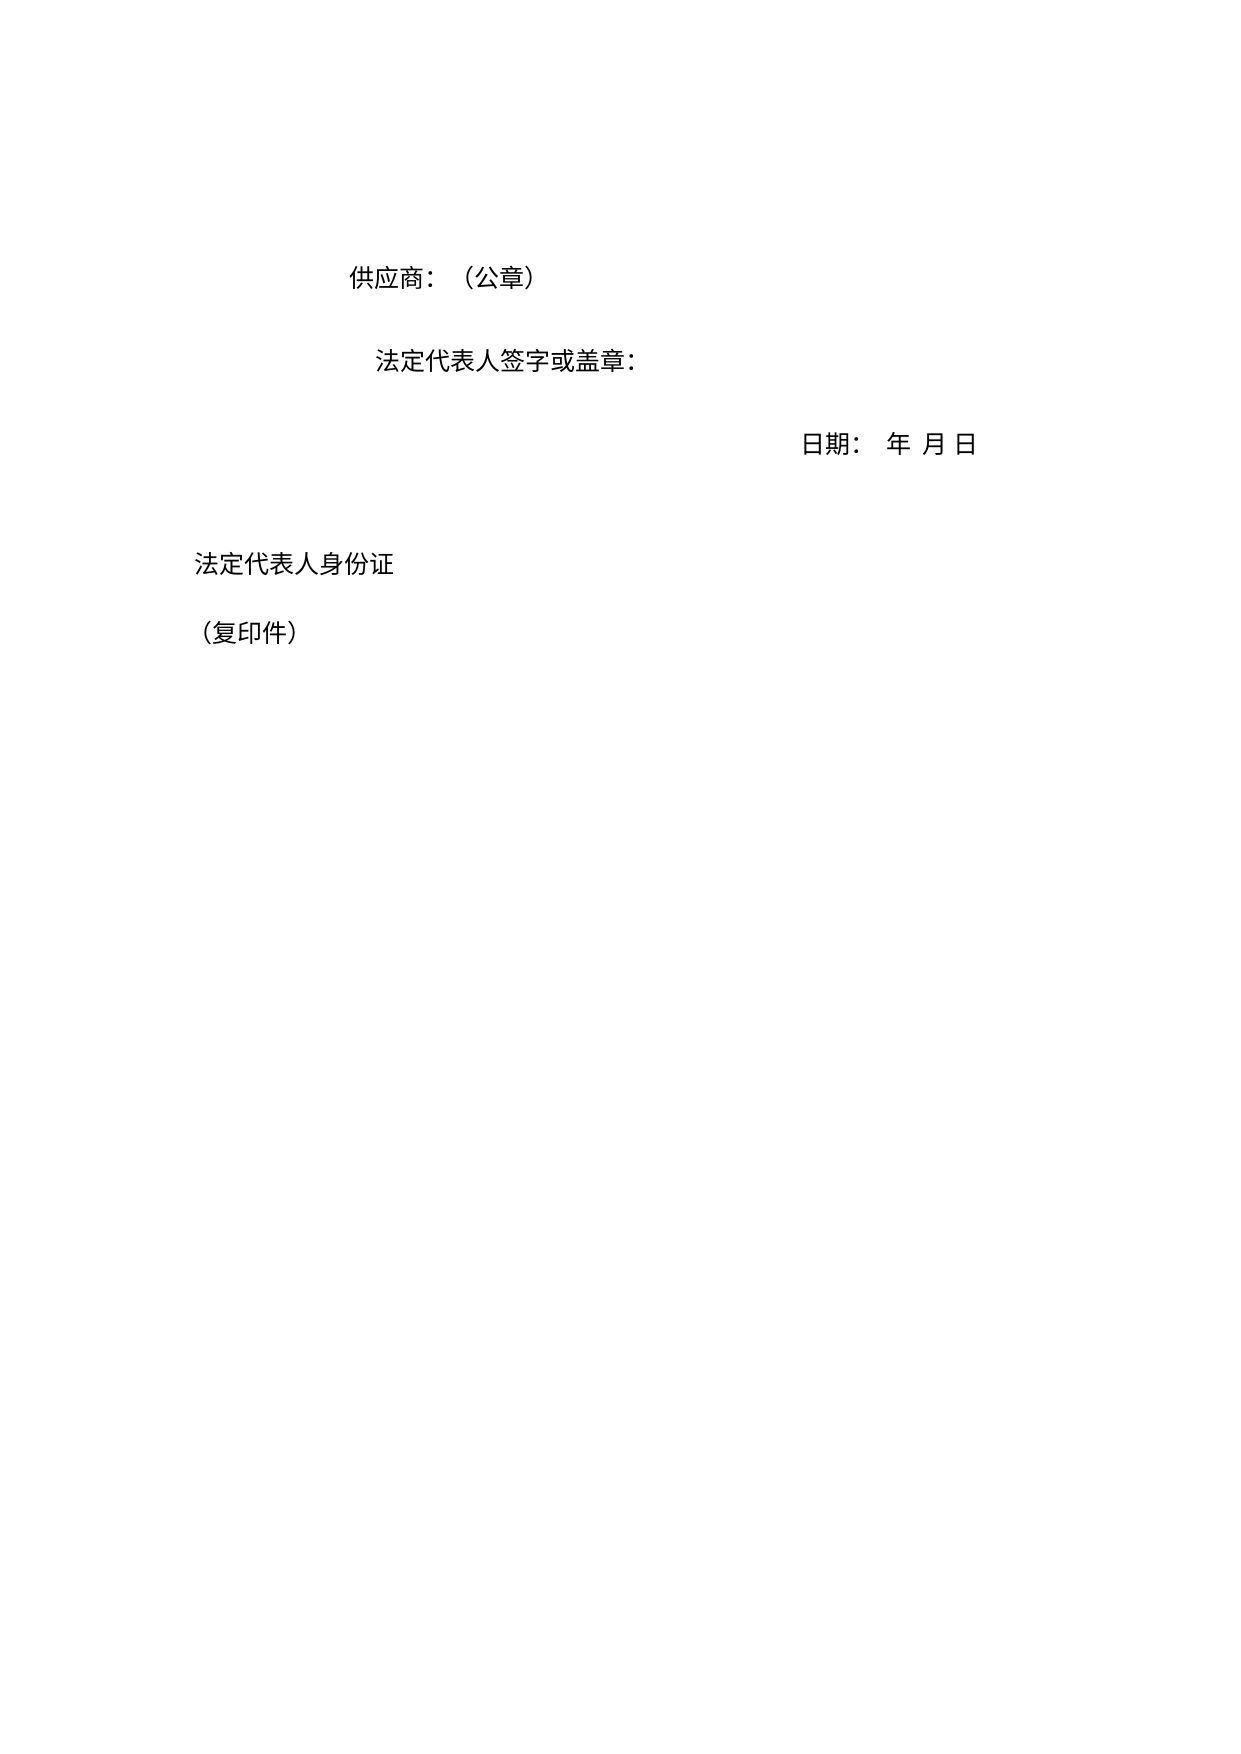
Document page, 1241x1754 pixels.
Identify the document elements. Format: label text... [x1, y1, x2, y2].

text 供应商：（公章） [187, 244, 1053, 309]
text 法定代表人身份证 [187, 544, 1053, 581]
text （复印件） [187, 599, 1053, 664]
text 日期： 年 月 日 [187, 410, 978, 475]
text 法定代表人签字或盖章： [187, 327, 1053, 392]
